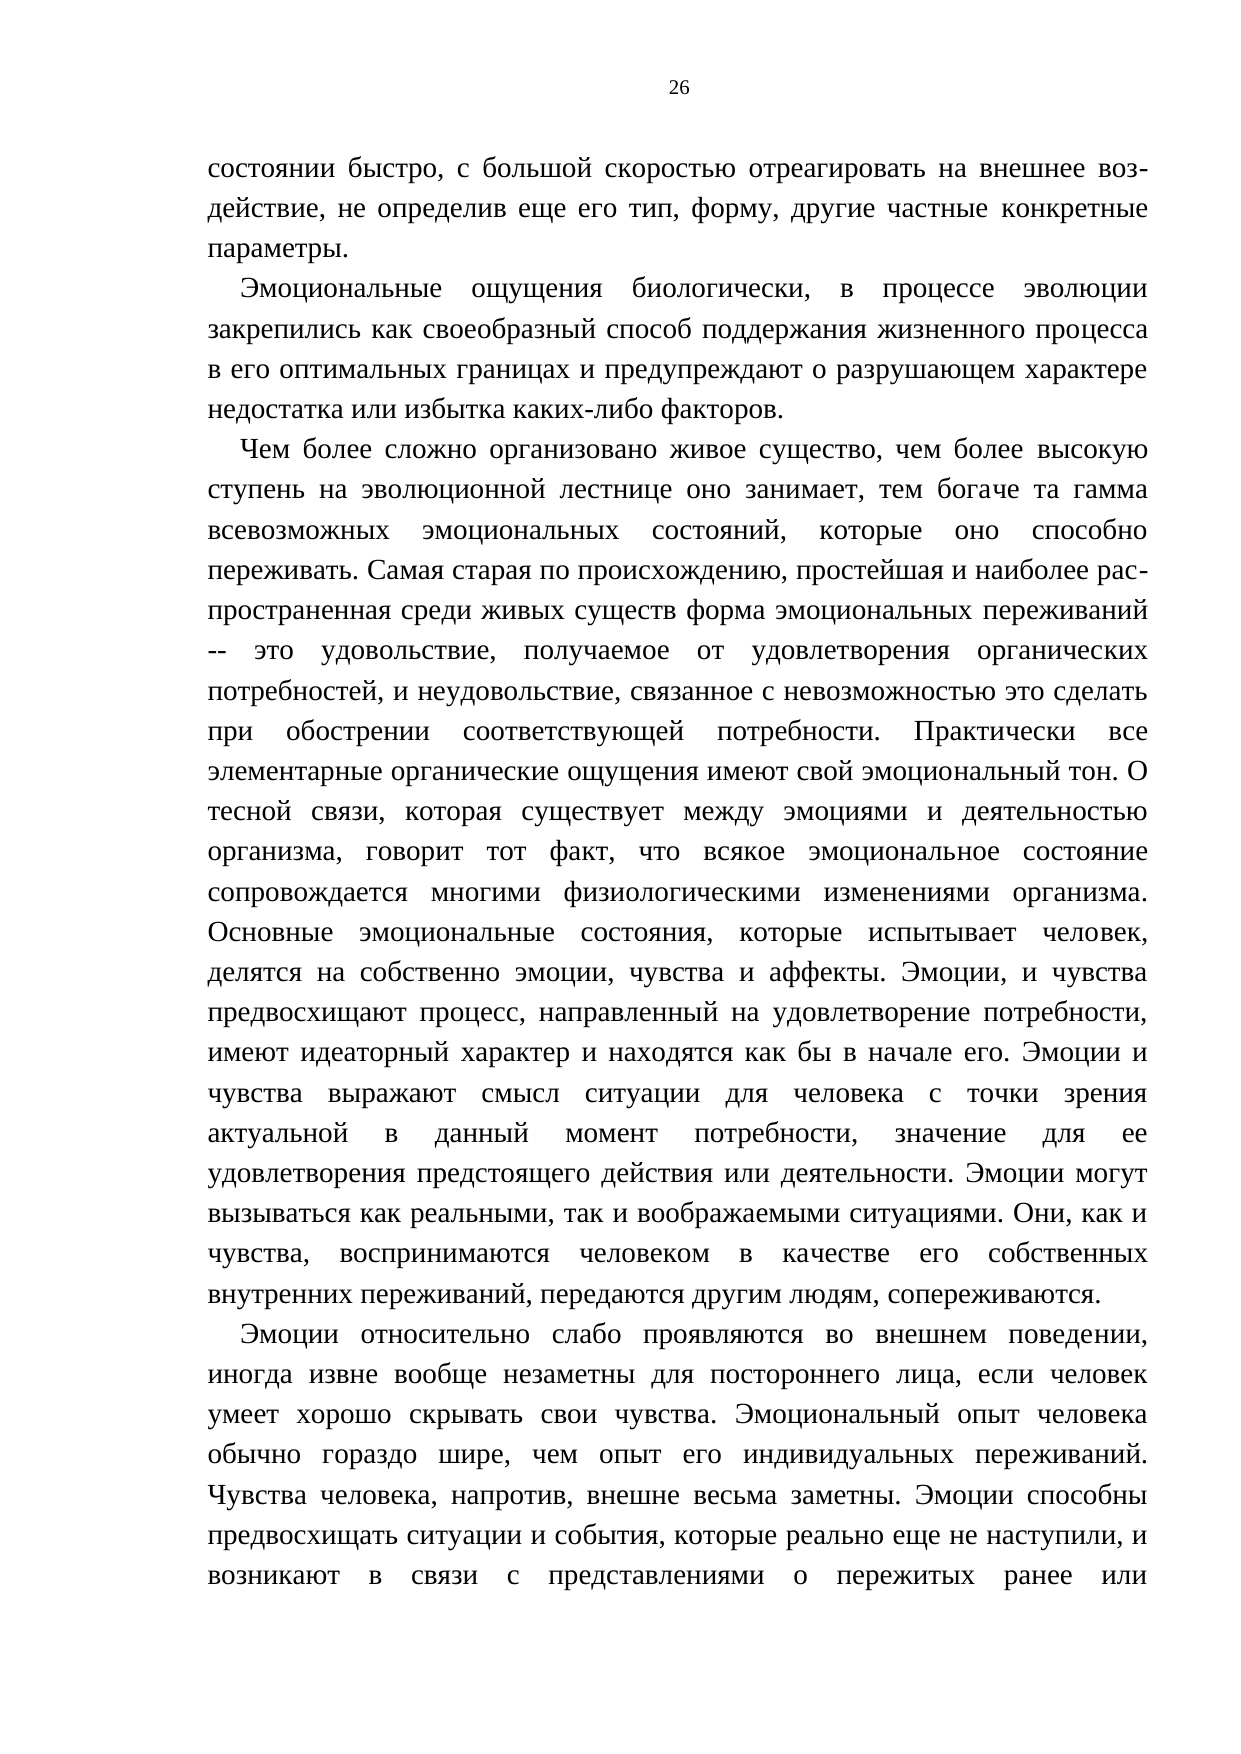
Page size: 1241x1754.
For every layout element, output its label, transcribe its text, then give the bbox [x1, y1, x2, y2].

text Чем более сложно организовано живое существо, чем более высокую ступень на эволюционной лестнице оно занимает, тем богаче та гамма всевозможных эмоциональных состояний, которые оно способно переживать. Самая старая по происхождению, простейшая и наиболее распространенная среди живых существ форма эмоциональных переживаний -- это удовольствие, получаемое от удовлетворения органических потребностей, и неудовольствие, связанное с невозможностью это сделать при обострении соответствующей потребности. Практически все элементарные органические ощущения имеют свой эмоциональный тон. О тесной связи, которая существует между эмоциями и деятельностью организма, говорит тот факт, что всякое эмоциональное состояние сопровождается многими физиологическими изменениями организма. Основные эмоциональные состояния, которые испытывает человек, делятся на собственно эмоции, чувства и аффекты. Эмоции, и чувства предвосхищают процесс, направленный на удовлетворение потребности, имеют идеаторный характер и находятся как бы в начале его. Эмоции и чувства выражают смысл ситуации для человека с точки зрения актуальной в данный момент потребности, значение для ее удовлетворения предстоящего действия или деятельности. Эмоции могут вызываться как реальными, так и воображаемыми ситуациями. Они, как и чувства, воспринимаются человеком в качестве его собственных внутренних переживаний, передаются другим людям, сопереживаются. [207, 431, 1148, 1309]
text Эмоциональные ощущения биологически, в процессе эволюции закрепились как своеобразный способ поддержания жизненного процесса в его оптимальных границах и предупреждают о разрушающем характере недостатка или избытка каких-либо факторов. [207, 271, 1148, 425]
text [207, 1316, 1148, 1591]
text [207, 150, 1148, 264]
